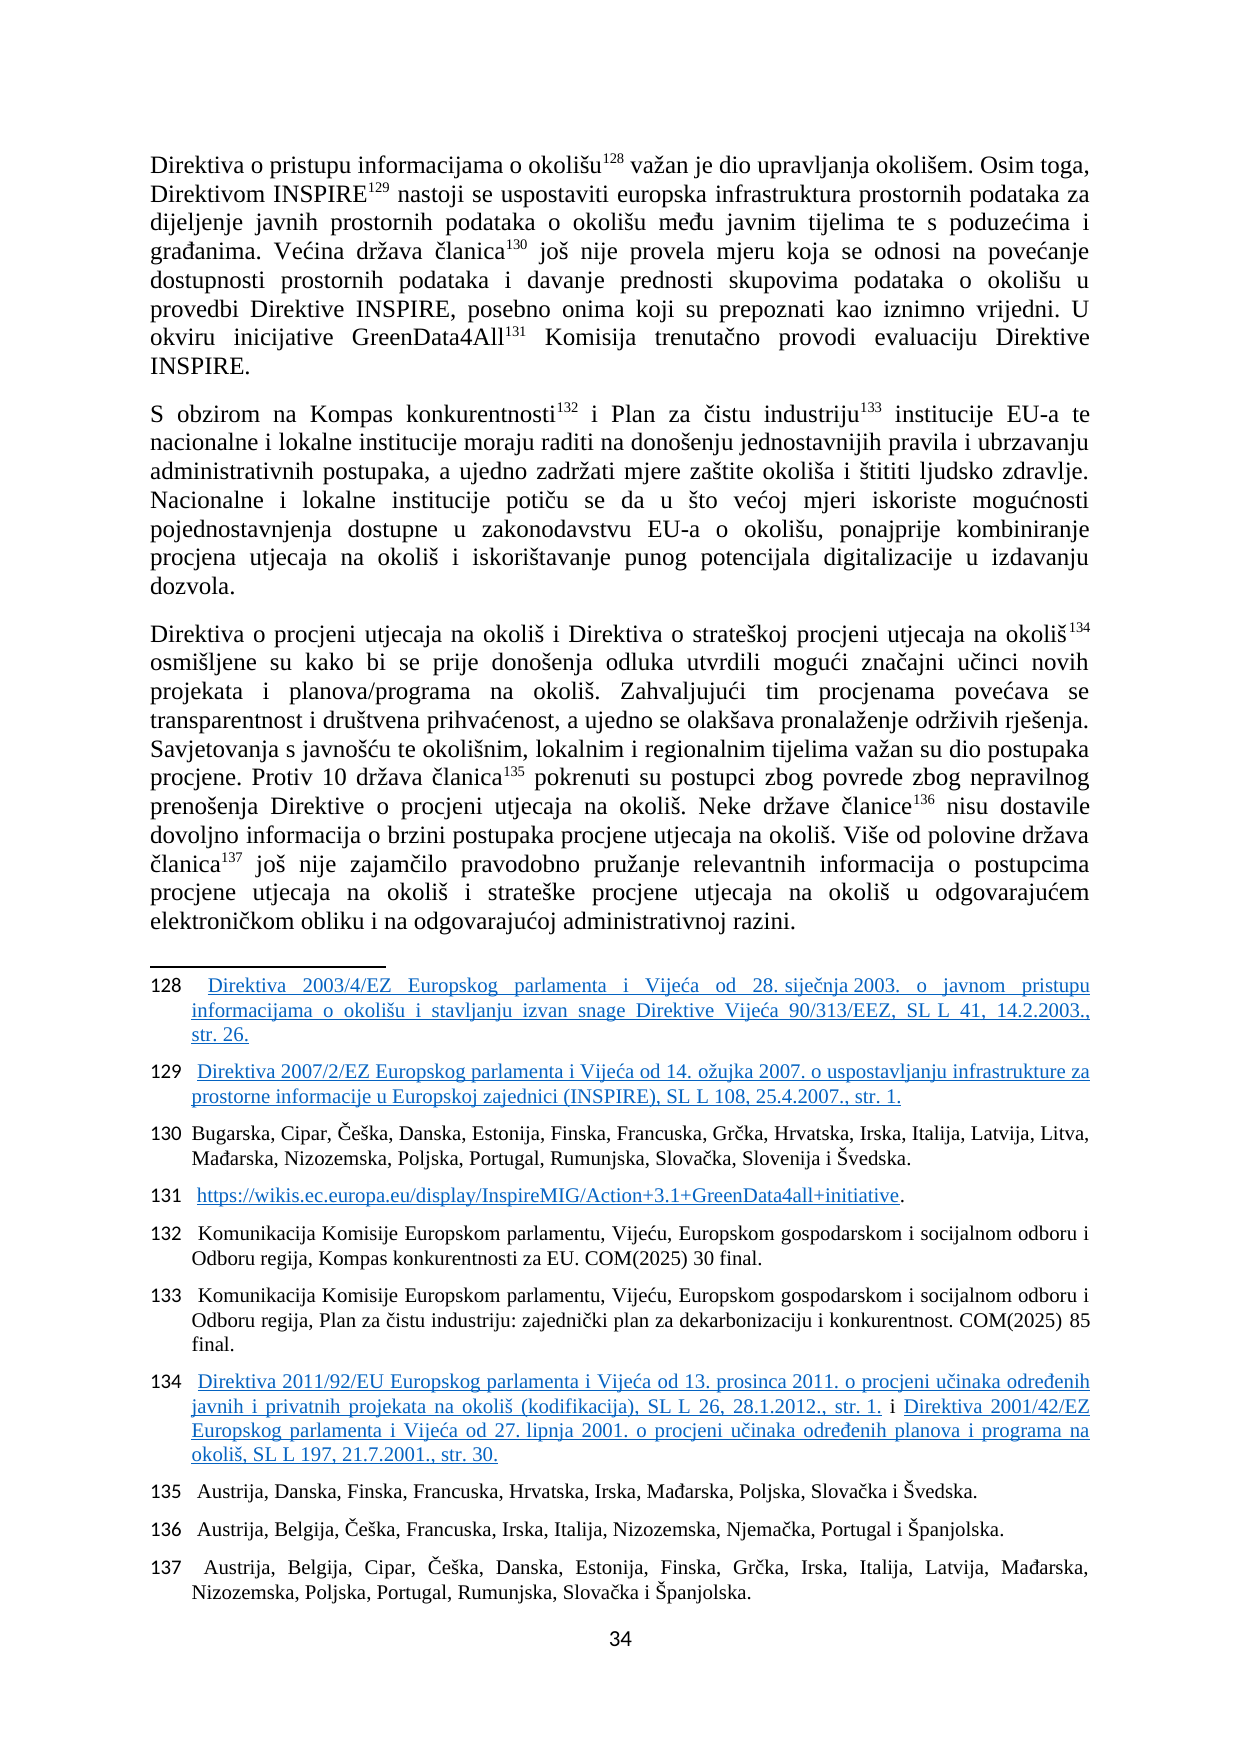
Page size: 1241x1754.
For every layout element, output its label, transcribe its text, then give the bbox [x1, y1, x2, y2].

text Direktiva o pristupu informacijama o okolišu važan je dio upravljanja okolišem. Osim toga, Direktivom INSPIRE nastoji se uspostaviti europska infrastruktura prostornih podataka za dijeljenje javnih prostornih podataka o okolišu među javnim tijelima te s poduzećima i građanima. Većina država članica još nije provela mjeru koja se odnosi na povećanje dostupnosti prostornih podataka i davanje prednosti skupovima podataka o okolišu u provedbi Direktive INSPIRE, posebno onima koji su prepoznati kao iznimno vrijedni. U okviru inicijative GreenData4All Komisija trenutačno provodi evaluaciju Direktive INSPIRE. [150, 150, 1090, 380]
text Direktiva o procjeni utjecaja na okoliš i Direktiva o strateškoj procjeni utjecaja na okoliš osmišljene su kako bi se prije donošenja odluka utvrdili mogući značajni učinci novih projekata i planova/programa na okoliš. Zahvaljujući tim procjenama povećava se transparentnost i društvena prihvaćenost, a ujedno se olakšava pronalaženje održivih rješenja. Savjetovanja s javnošću te okolišnim, lokalnim i regionalnim tijelima važan su dio postupaka procjene. Protiv 10 država članica pokrenuti su postupci zbog povrede zbog nepravilnog prenošenja Direktive o procjeni utjecaja na okoliš. Neke države članice nisu dostavile dovoljno informacija o brzini postupaka procjene utjecaja na okoliš. Više od polovine država članica još nije zajamčilo pravodobno pružanje relevantnih informacija o postupcima procjene utjecaja na okoliš i strateške procjene utjecaja na okoliš u odgovarajućem elektroničkom obliku i na odgovarajućoj administrativnoj razini. [150, 619, 1090, 935]
text S obzirom na Kompas konkurentnosti i Plan za čistu industriju institucije EU-a te nacionalne i lokalne institucije moraju raditi na donošenju jednostavnijih pravila i ubrzavanju administrativnih postupaka, a ujedno zadržati mjere zaštite okoliša i štititi ljudsko zdravlje. Nacionalne i lokalne institucije potiču se da u što većoj mjeri iskoriste mogućnosti pojednostavnjenja dostupne u zakonodavstvu EU-a o okolišu, ponajprije kombiniranje procjena utjecaja na okoliš i iskorištavanje punog potencijala digitalizacije u izdavanju dozvola. [150, 399, 1090, 600]
